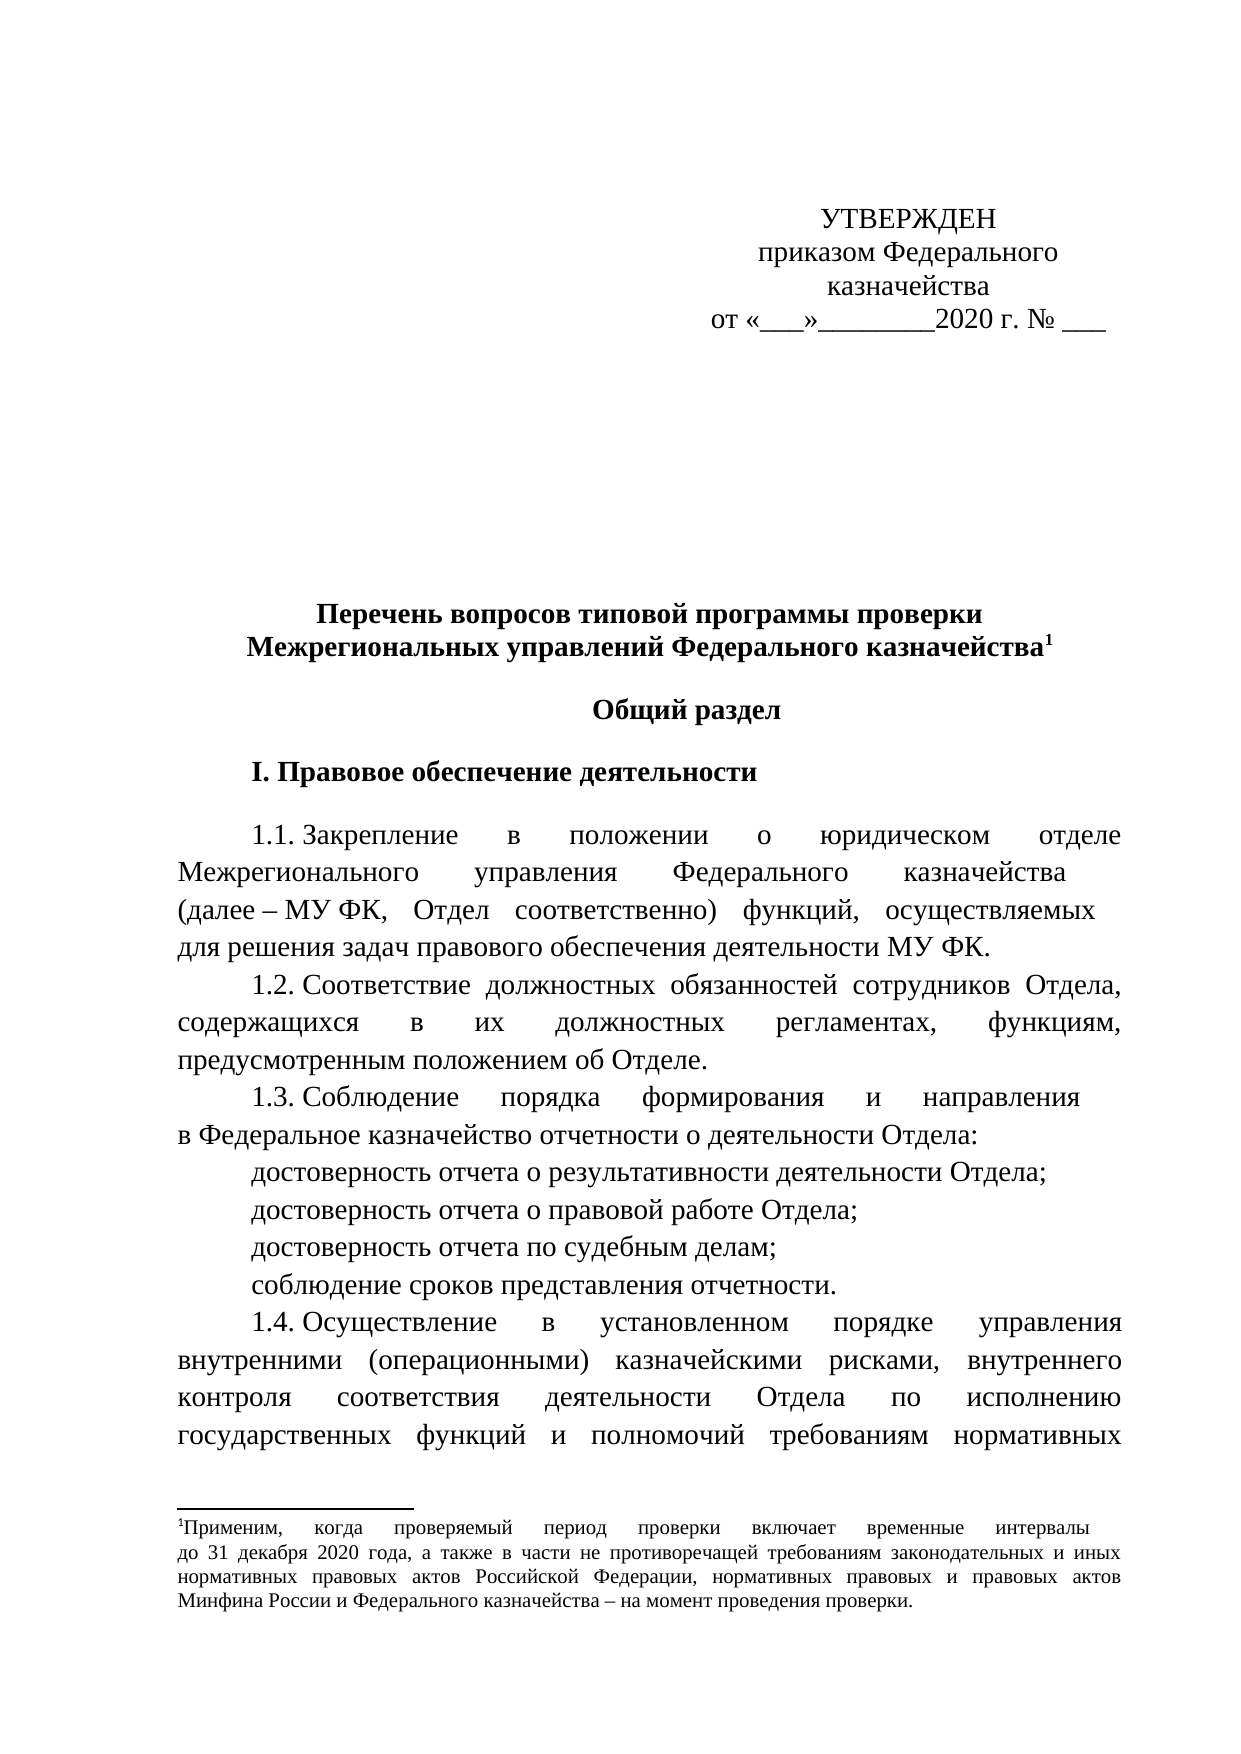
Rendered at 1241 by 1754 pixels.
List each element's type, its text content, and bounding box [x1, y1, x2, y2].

text I. Правовое обеспечение деятельности [177, 751, 1122, 788]
text достоверность отчета по судебным делам; [177, 1226, 1122, 1263]
text 1.3. Соблюдение порядка формирования и направления в Федеральное казначейство отчетности о деятельности Отдела: [177, 1076, 1122, 1151]
text достоверность отчета о результативности деятельности Отдела; [177, 1151, 1122, 1188]
text достоверность отчета о правовой работе Отдела; [177, 1188, 1122, 1226]
text 1.1. Закрепление в положении о юридическом отделе Межрегионального управления Федерального казначейства (далее – МУ ФК, Отдел соответственно) функций, осуществляемых для решения задач правового обеспечения деятельности МУ ФК. [177, 813, 1122, 963]
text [177, 1301, 1122, 1451]
text 1.2. Соответствие должностных обязанностей сотрудников Отдела, содержащихся в их должностных регламентах, функциям, предусмотренным положением об Отделе. [177, 963, 1122, 1076]
text Общий раздел [177, 688, 1122, 726]
text соблюдение сроков представления отчетности. [177, 1263, 1122, 1301]
text Перечень вопросов типовой программы проверки [177, 596, 1122, 629]
table_header УТВЕРЖДЕН приказом Федерального казначейства от «___»________2020 г. № ___ [694, 201, 1122, 361]
text Межрегиональных управлений Федерального казначейства [177, 629, 1122, 663]
